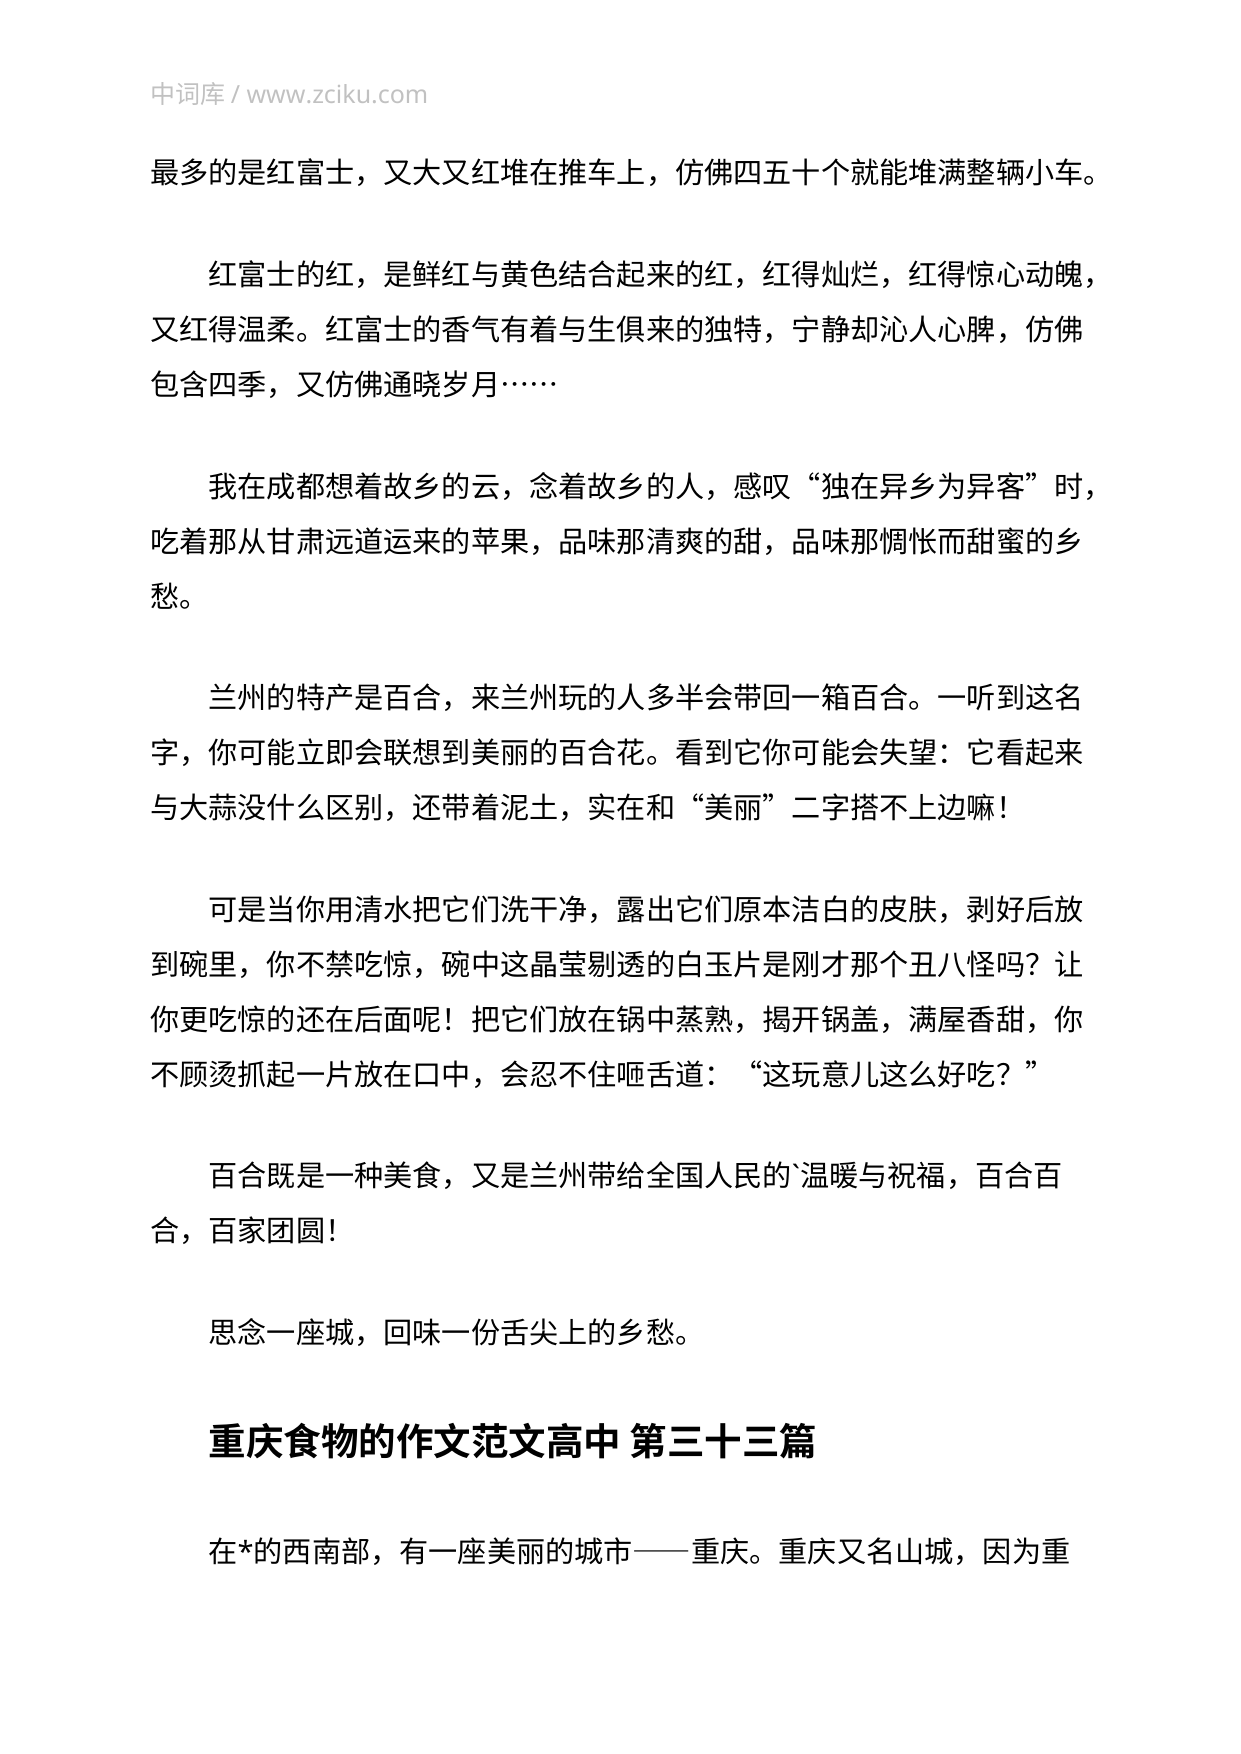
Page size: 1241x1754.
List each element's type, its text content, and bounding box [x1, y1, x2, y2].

text 红富士的红，是鲜红与黄色结合起来的红，红得灿烂，红得惊心动魄，又红得温柔。红富士的香气有着与生俱来的独特，宁静却沁人心脾，仿佛包含四季，又仿佛通晓岁月…… [150, 252, 1090, 404]
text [150, 150, 1090, 192]
text 我在成都想着故乡的云，念着故乡的人，感叹“独在异乡为异客”时，吃着那从甘肃远道运来的苹果，品味那清爽的甜，品味那惆怅而甜蜜的乡愁。 [150, 463, 1090, 615]
text 思念一座城，回味一份舌尖上的乡愁。 [150, 1310, 1090, 1352]
text 百合既是一种美食，又是兰州带给全国人民的`温暖与祝福，百合百合，百家团圆！ [150, 1153, 1090, 1250]
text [150, 1529, 1090, 1571]
text 可是当你用清水把它们洗干净，露出它们原本洁白的皮肤，剥好后放到碗里，你不禁吃惊，碗中这晶莹剔透的白玉片是刚才那个丑八怪吗？让你更吃惊的还在后面呢！把它们放在锅中蒸熟，揭开锅盖，满屋香甜，你不顾烫抓起一片放在口中，会忍不住咂舌道：“这玩意儿这么好吃？” [150, 886, 1090, 1093]
text 重庆食物的作文范文高中 第三十三篇 [150, 1411, 1090, 1466]
text 兰州的特产是百合，来兰州玩的人多半会带回一箱百合。一听到这名字，你可能立即会联想到美丽的百合花。看到它你可能会失望：它看起来与大蒜没什么区别，还带着泥土，实在和“美丽”二字搭不上边嘛！ [150, 675, 1090, 827]
